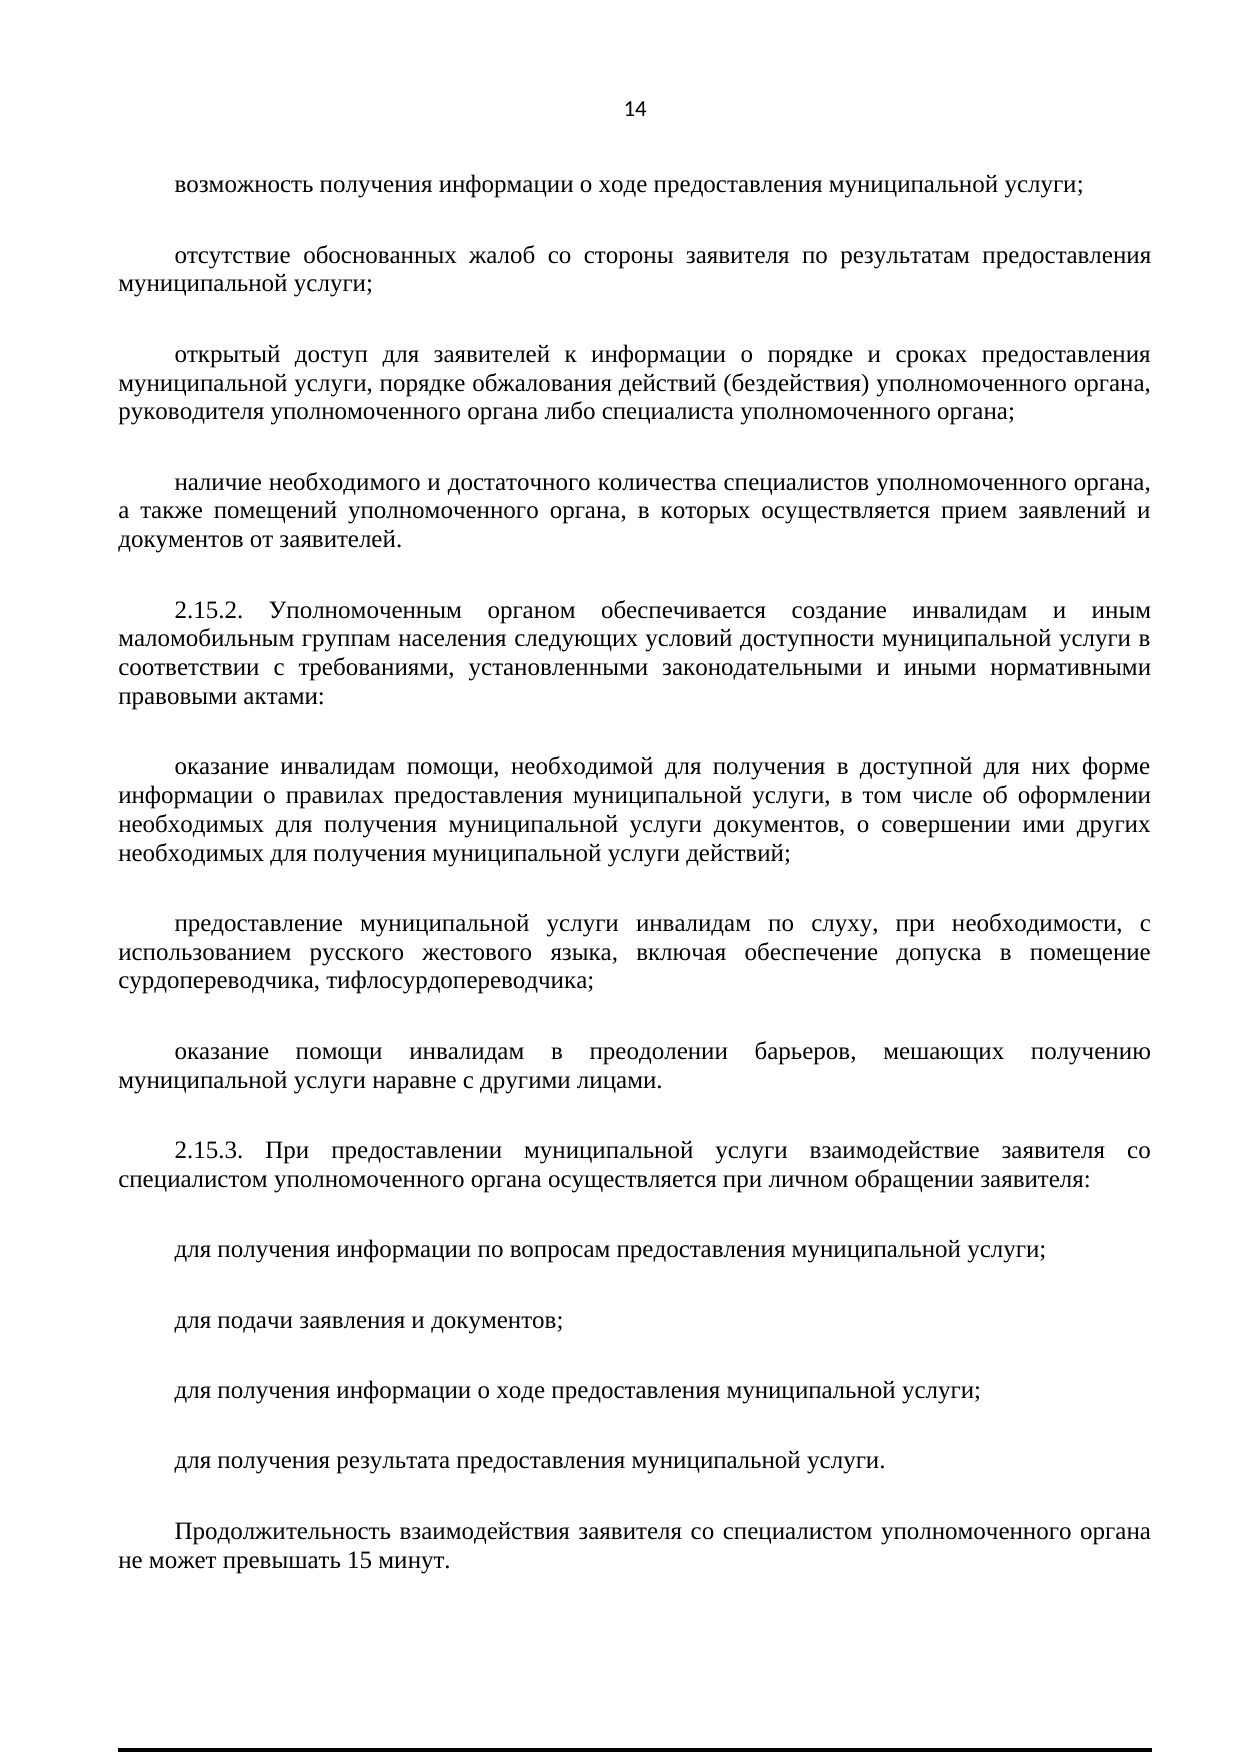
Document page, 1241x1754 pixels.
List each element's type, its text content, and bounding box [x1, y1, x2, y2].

text отсутствие обоснованных жалоб со стороны заявителя по результатам предоставления муниципальной услуги; [118, 240, 1152, 297]
text предоставление муниципальной услуги инвалидам по слуху, при необходимости, с использованием русского жестового языка, включая обеспечение допуска в помещение сурдопереводчика, тифлосурдопереводчика; [118, 908, 1152, 994]
text оказание инвалидам помощи, необходимой для получения в доступной для них форме информации о правилах предоставления муниципальной услуги, в том числе об оформлении необходимых для получения муниципальной услуги документов, о совершении ими других необходимых для получения муниципальной услуги действий; [118, 751, 1152, 866]
text Продолжительность взаимодействия заявителя со специалистом уполномоченного органа не может превышать 15 минут. [118, 1516, 1152, 1573]
text для получения информации о ходе предоставления муниципальной услуги; [118, 1375, 1152, 1404]
text 2.15.3. При предоставлении муниципальной услуги взаимодействие заявителя со специалистом уполномоченного органа осуществляется при личном обращении заявителя: [118, 1135, 1152, 1193]
text возможность получения информации о ходе предоставления муниципальной услуги; [118, 169, 1152, 198]
text оказание помощи инвалидам в преодолении барьеров, мешающих получению муниципальной услуги наравне с другими лицами. [118, 1036, 1152, 1093]
text наличие необходимого и достаточного количества специалистов уполномоченного органа, а также помещений уполномоченного органа, в которых осуществляется прием заявлений и документов от заявителей. [118, 467, 1152, 553]
text 2.15.2. Уполномоченным органом обеспечивается создание инвалидам и иным маломобильным группам населения следующих условий доступности муниципальной услуги в соответствии с требованиями, установленными законодательными и иными нормативными правовыми актами: [118, 595, 1152, 710]
text для подачи заявления и документов; [118, 1305, 1152, 1333]
text для получения информации по вопросам предоставления муниципальной услуги; [118, 1234, 1152, 1263]
text для получения результата предоставления муниципальной услуги. [118, 1446, 1152, 1474]
text открытый доступ для заявителей к информации о порядке и сроках предоставления муниципальной услуги, порядке обжалования действий (бездействия) уполномоченного органа, руководителя уполномоченного органа либо специалиста уполномоченного органа; [118, 339, 1152, 425]
